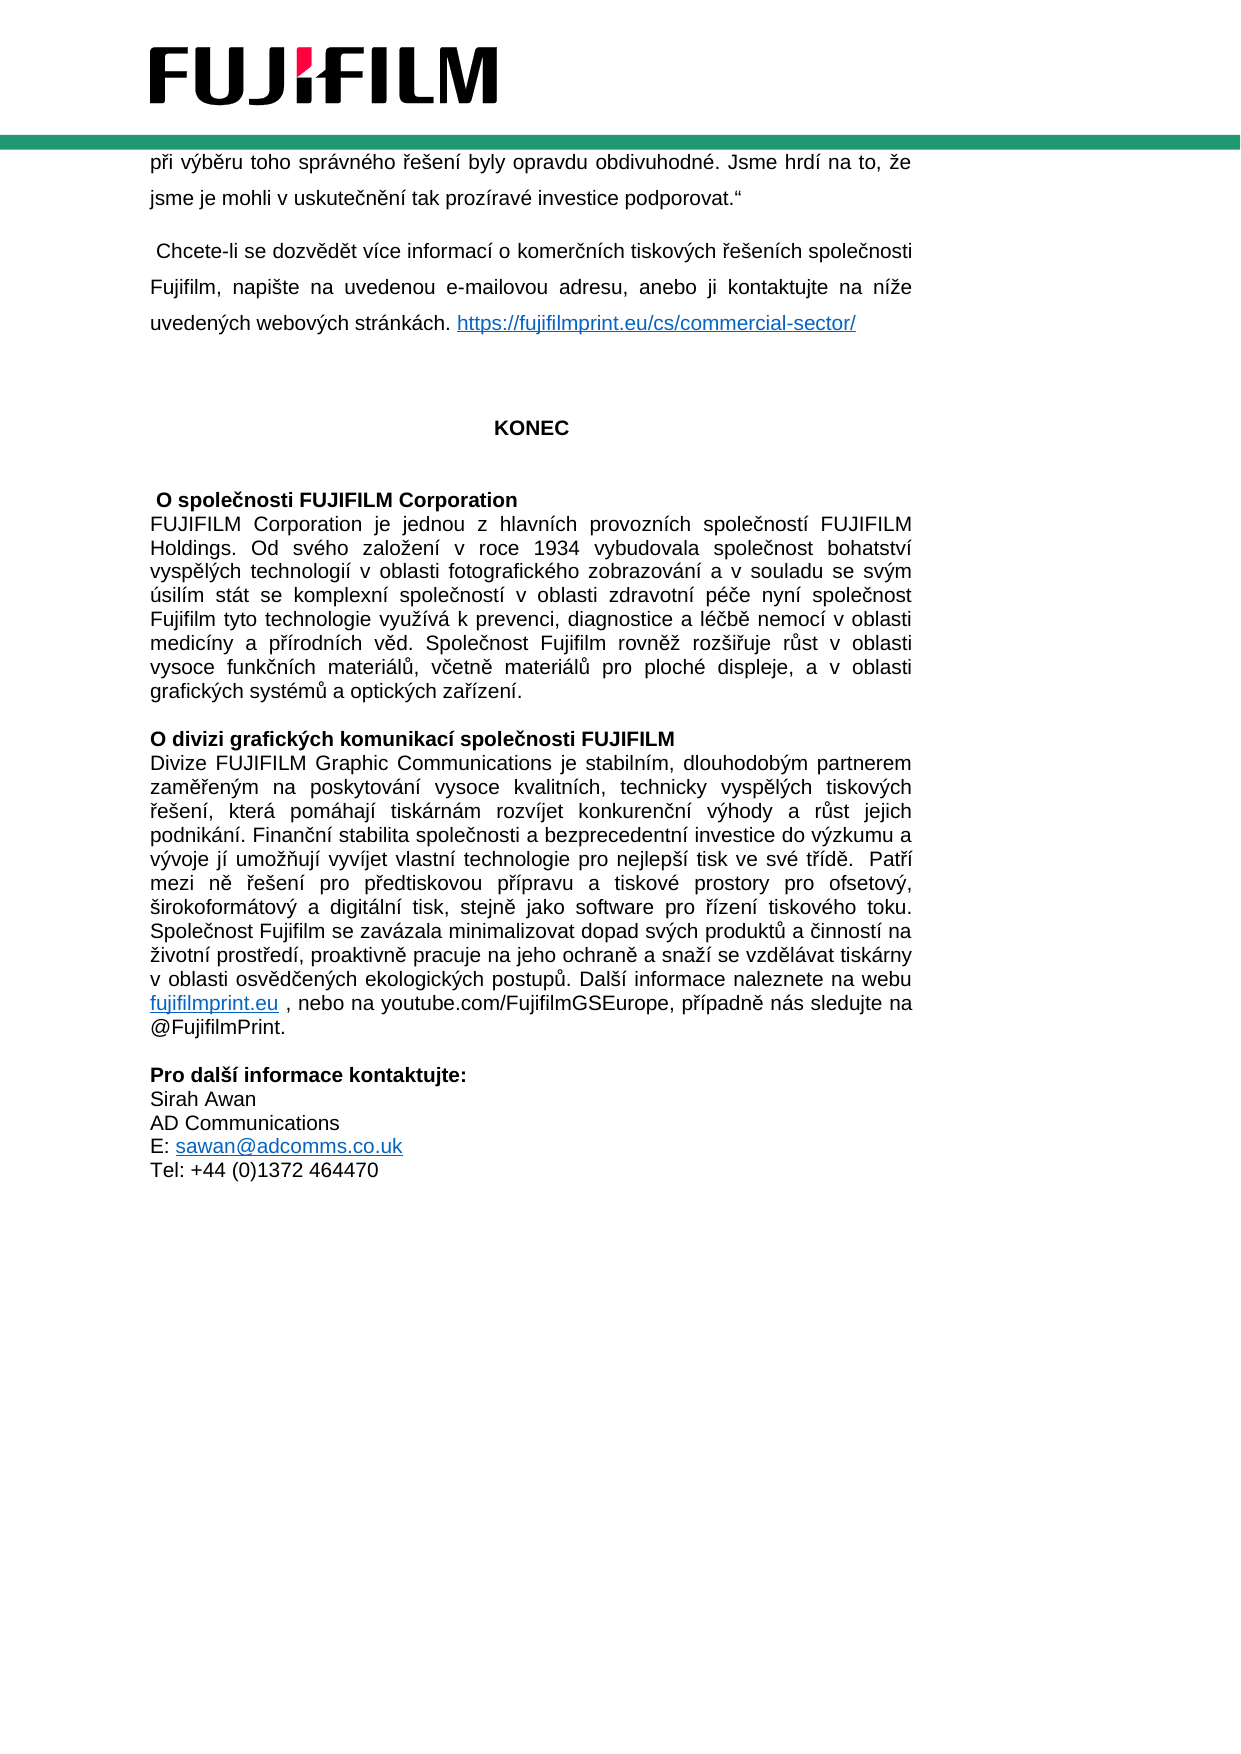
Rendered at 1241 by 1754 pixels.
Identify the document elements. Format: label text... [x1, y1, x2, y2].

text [150, 150, 913, 210]
text Tel: +44 (0)1372 464470 [150, 1158, 913, 1182]
text KONEC [150, 416, 913, 439]
text Chcete-li se dozvědět více informací o komerčních tiskových řešeních společnosti Fujifilm, napište na uvedenou e-mailovou adresu, anebo ji kontaktujte na níže uvedených webových stránkách. https://fujifilmprint.eu/cs/commercial-sector/ [150, 238, 913, 334]
text O divizi grafických komunikací společnosti FUJIFILM [150, 727, 913, 751]
text Divize FUJIFILM Graphic Communications je stabilním, dlouhodobým partnerem zaměřeným na poskytování vysoce kvalitních, technicky vyspělých tiskových řešení, která pomáhají tiskárnám rozvíjet konkurenční výhody a růst jejich podnikání. Finanční stabilita společnosti a bezprecedentní investice do výzkumu a vývoje jí umožňují vyvíjet vlastní technologie pro nejlepší tisk ve své třídě. Patří mezi ně řešení pro předtiskovou přípravu a tiskové prostory pro ofsetový, širokoformátový a digitální tisk, stejně jako software pro řízení tiskového toku. Společnost Fujifilm se zavázala minimalizovat dopad svých produktů a činností na životní prostředí, proaktivně pracuje na jeho ochraně a snaží se vzdělávat tiskárny v oblasti osvědčených ekologických postupů. Další informace naleznete na webu fujifilmprint.eu , nebo na youtube.com/FujifilmGSEurope, případně nás sledujte na @FujifilmPrint. [150, 751, 913, 1038]
text Pro další informace kontaktujte: [150, 1062, 913, 1086]
text AD Communications [150, 1110, 913, 1134]
text O společnosti FUJIFILM Corporation [150, 487, 913, 511]
text FUJIFILM Corporation je jednou z hlavních provozních společností FUJIFILM Holdings. Od svého založení v roce 1934 vybudovala společnost bohatství vyspělých technologií v oblasti fotografického zobrazování a v souladu se svým úsilím stát se komplexní společností v oblasti zdravotní péče nyní společnost Fujifilm tyto technologie využívá k prevenci, diagnostice a léčbě nemocí v oblasti medicíny a přírodních věd. Společnost Fujifilm rovněž rozšiřuje růst v oblasti vysoce funkčních materiálů, včetně materiálů pro ploché displeje, a v oblasti grafických systémů a optických zařízení. [150, 511, 913, 703]
text Sirah Awan [150, 1086, 913, 1110]
text E: sawan@adcomms.co.uk [150, 1134, 913, 1158]
